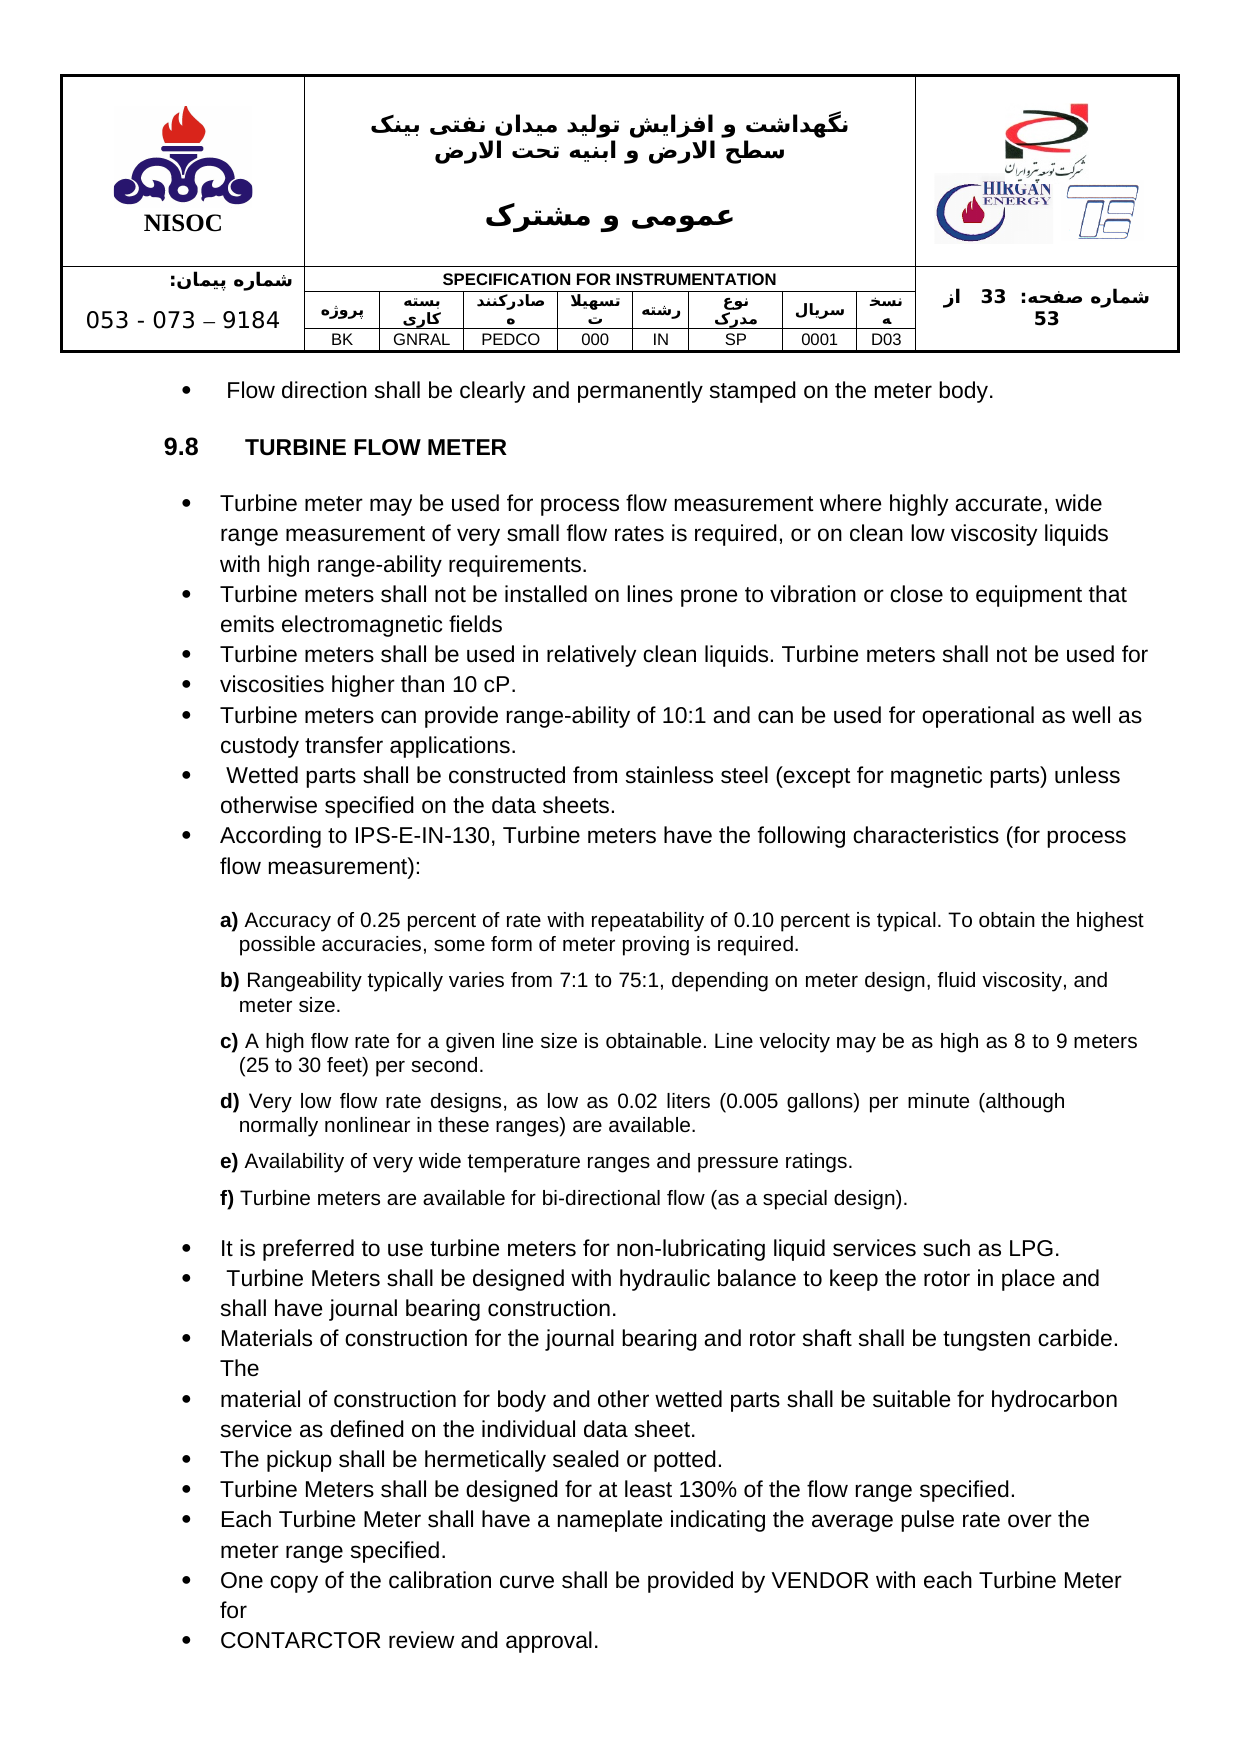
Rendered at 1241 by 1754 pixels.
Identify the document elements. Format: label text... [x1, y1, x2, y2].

list Turbine meters can provide range-ability of 10:1 and can be used for operational as well as custody transfer applications. [182, 702, 1152, 758]
subtitle Turbine flow meter [164, 432, 1152, 461]
list Turbine Meters shall be designed for at least 130% of the flow range specified. [182, 1476, 1152, 1502]
list One copy of the calibration curve shall be provided by VENDOR with each Turbine Meter for [182, 1567, 1152, 1623]
text d) Very low flow rate designs, as low as 0.02 liters (0.005 gallons) per minute (although normally nonlinear in these ranges) are available. [220, 1089, 1146, 1137]
list Turbine meter may be used for process flow measurement where highly accurate, wide range measurement of very small flow rates is required, or on clean low viscosity liquids with high range-ability requirements. [182, 490, 1152, 577]
text b) Rangeability typically varies from 7:1 to 75:1, depending on meter design, fluid viscosity, and meter size. [220, 968, 1146, 1016]
list viscosities higher than 10 cP. [182, 671, 1152, 698]
list Materials of construction for the journal bearing and rotor shaft shall be tungsten carbide. The [182, 1325, 1152, 1382]
picture [934, 103, 1089, 244]
list Flow direction shall be clearly and permanently stamped on the meter body. [182, 377, 1152, 403]
text e) Availability of very wide temperature ranges and pressure ratings. [220, 1149, 1152, 1173]
list Wetted parts shall be constructed from stainless steel (except for magnetic parts) unless otherwise specified on the data sheets. [182, 762, 1152, 819]
list Turbine meters shall be used in relatively clean liquids. Turbine meters shall not be used for [182, 641, 1152, 668]
text f) Turbine meters are available for bi-directional flow (as a special design). [220, 1186, 1152, 1209]
text a) Accuracy of 0.25 percent of rate with repeatability of 0.10 percent is typical. To obtain the highest possible accuracies, some form of meter proving is required. [220, 908, 1146, 956]
list It is preferred to use turbine meters for non-lubricating liquid services such as LPG. [182, 1234, 1152, 1261]
text c) A high flow rate for a given line size is obtainable. Line velocity may be as high as 8 to 9 meters (25 to 30 feet) per second. [220, 1028, 1147, 1076]
list material of construction for body and other wetted parts shall be suitable for hydrocarbon service as defined on the individual data sheet. [182, 1386, 1152, 1442]
list According to IPS-E-IN-130, Turbine meters have the following characteristics (for process flow measurement): [182, 822, 1152, 879]
list The pickup shall be hermetically sealed or potted. [182, 1446, 1152, 1472]
list CONTARCTOR review and approval. [182, 1627, 1152, 1653]
list Turbine meters shall not be installed on lines prone to vibration or close to equipment that emits electromagnetic fields [182, 581, 1152, 637]
list Turbine Meters shall be designed with hydraulic balance to keep the rotor in place and shall have journal bearing construction. [182, 1265, 1152, 1321]
list Each Turbine Meter shall have a nameplate indicating the average pulse rate over the meter range specified. [182, 1506, 1152, 1563]
picture [113, 106, 253, 208]
